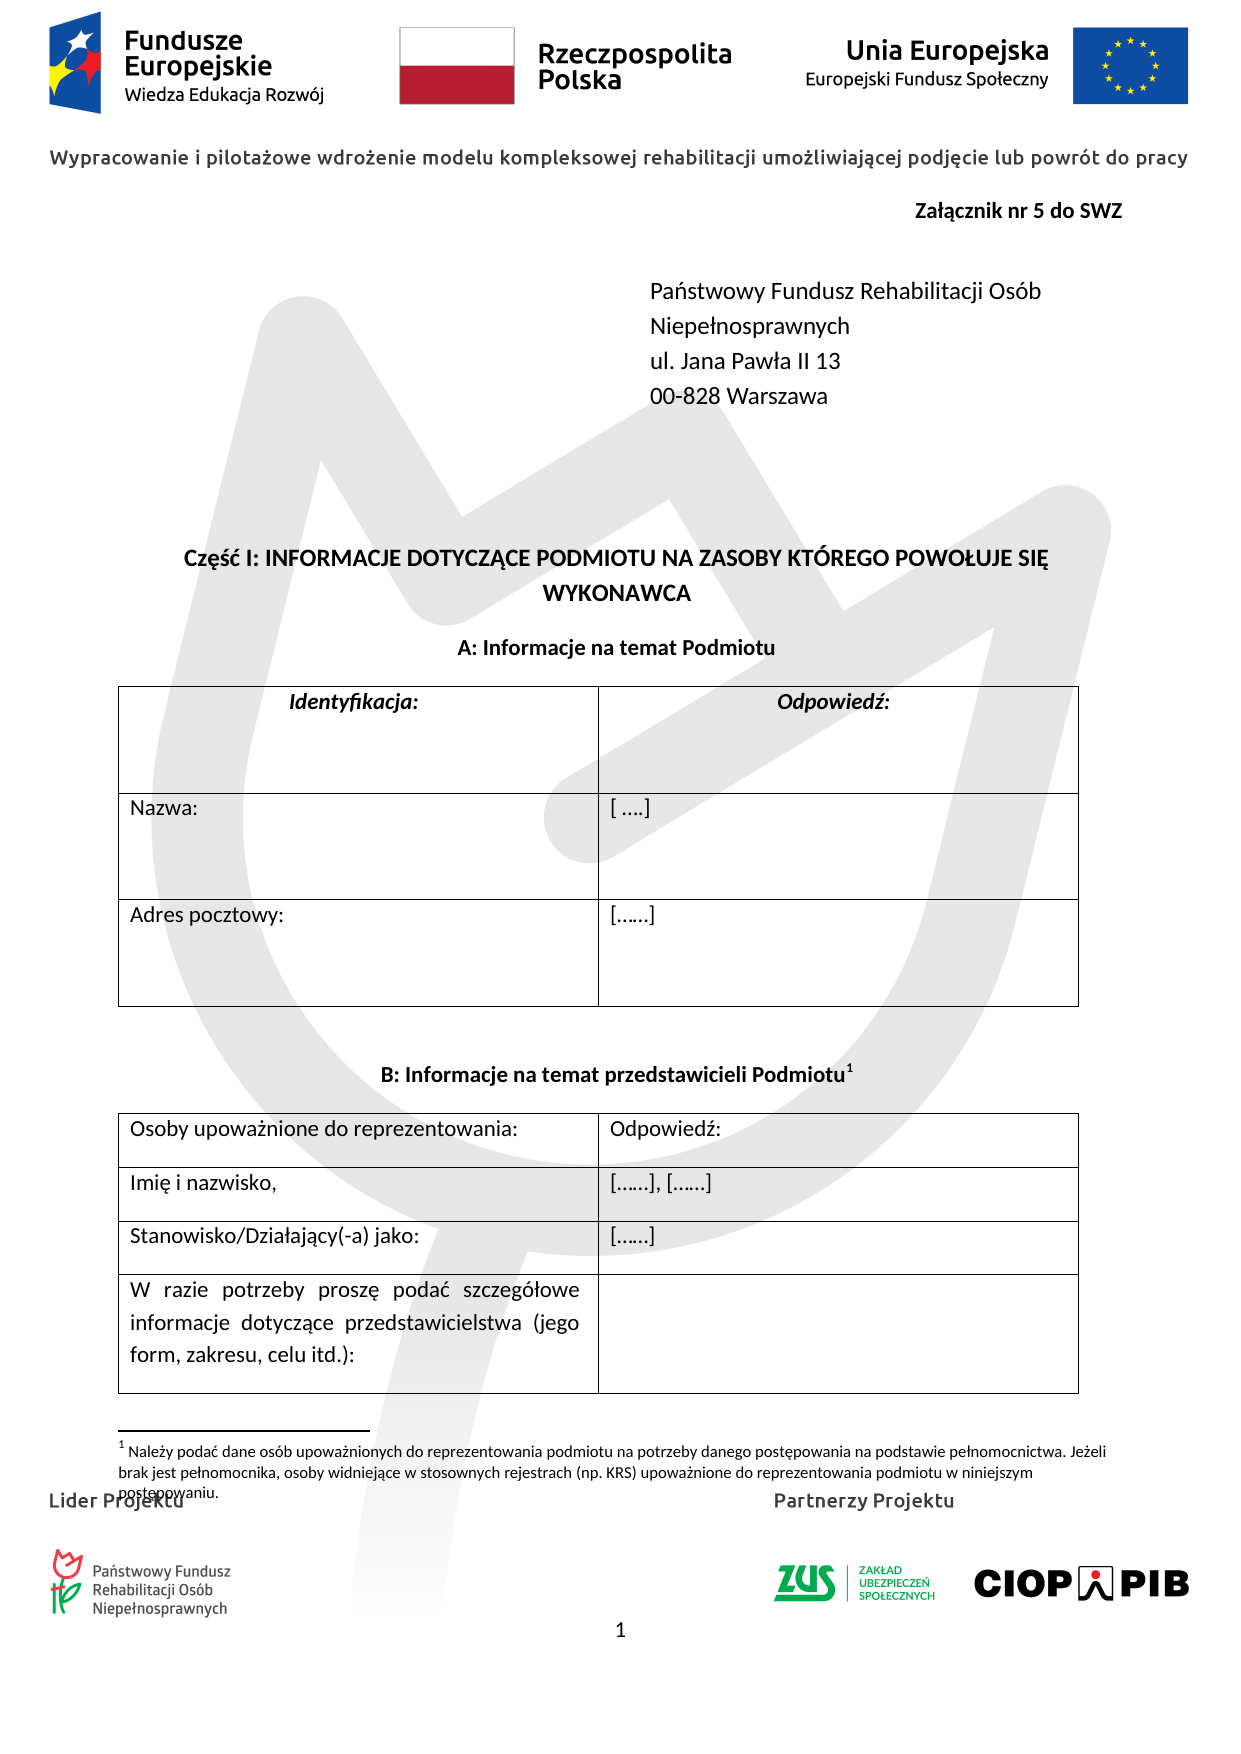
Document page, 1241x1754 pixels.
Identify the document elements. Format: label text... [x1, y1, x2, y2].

table_cell Nazwa: [119, 794, 598, 899]
table_cell [ ….] [599, 794, 1078, 899]
text A: Informacje na temat Podmiotu [118, 633, 1115, 661]
table_cell Imię i nazwisko, [119, 1168, 598, 1221]
text B: Informacje na temat przedstawicieli Podmiotu [118, 1060, 1115, 1088]
table_cell Adres pocztowy: [119, 900, 598, 1006]
table_cell [599, 1275, 1078, 1392]
table_cell [……] [599, 1222, 1078, 1274]
table_header Identyfikacja: [119, 687, 598, 792]
table_header Osoby upoważnione do reprezentowania: [119, 1114, 598, 1167]
picture [0, 0, 1239, 1715]
table_header Odpowiedź: [599, 1114, 1078, 1167]
text Załącznik nr 5 do SWZ [118, 196, 1122, 224]
table_cell Stanowisko/Działający(-a) jako: [119, 1222, 598, 1274]
text Część I: INFORMACJE DOTYCZĄCE PODMIOTU NA ZASOBY KTÓREGO POWOŁUJE SIĘ WYKONAWCA [118, 542, 1115, 607]
table_cell W razie potrzeby proszę podać szczegółowe informacje dotyczące przedstawicielstwa (jego form, zakresu, celu itd.): [119, 1275, 598, 1392]
text Państwowy Fundusz Rehabilitacji Osób Niepełnosprawnych ul. Jana Pawła II 13 00-828 Warszawa [650, 275, 1122, 411]
table_header Odpowiedź: [599, 687, 1078, 792]
table_cell [……], [……] [599, 1168, 1078, 1221]
table_cell [……] [599, 900, 1078, 1006]
